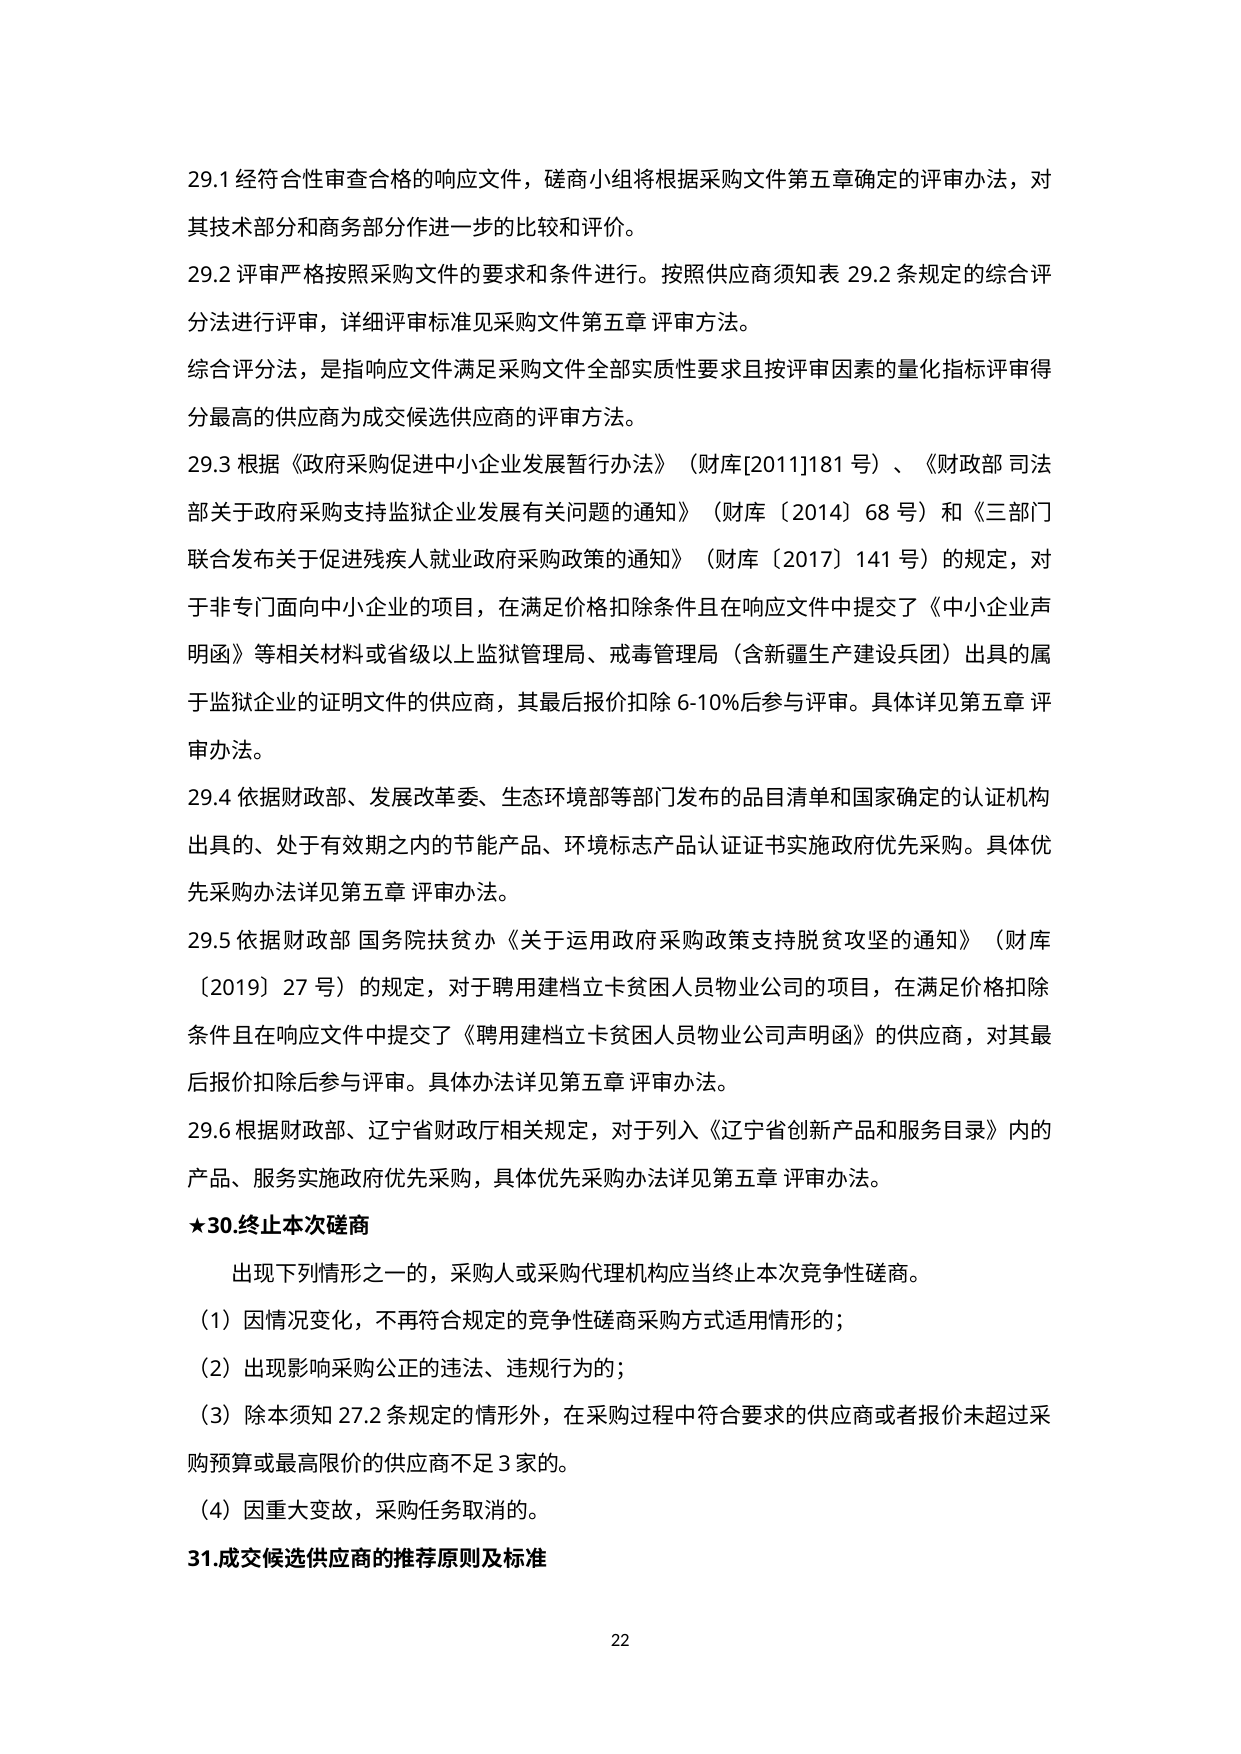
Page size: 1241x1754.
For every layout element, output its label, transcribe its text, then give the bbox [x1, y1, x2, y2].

text 29.6根据财政部、辽宁省财政厅相关规定，对于列入《辽宁省创新产品和服务目录》内的产品、服务实施政府优先采购，具体优先采购办法详见第五章 评审办法。 [187, 1113, 1053, 1192]
text 29.5依据财政部 国务院扶贫办《关于运用政府采购政策支持脱贫攻坚的通知》（财库〔2019〕27 号）的规定，对于聘用建档立卡贫困人员物业公司的项目，在满足价格扣除条件且在响应文件中提交了《聘用建档立卡贫困人员物业公司声明函》的供应商，对其最后报价扣除后参与评审。具体办法详见第五章 评审办法。 [187, 923, 1053, 1097]
text （1）因情况变化，不再符合规定的竞争性磋商采购方式适用情形的； [187, 1303, 1053, 1335]
text 29.3 根据《政府采购促进中小企业发展暂行办法》（财库[2011]181号）、《财政部 司法部关于政府采购支持监狱企业发展有关问题的通知》（财库〔2014〕68 号）和《三部门联合发布关于促进残疾人就业政府采购政策的通知》（财库〔2017〕141 号）的规定，对于非专门面向中小企业的项目，在满足价格扣除条件且在响应文件中提交了《中小企业声明函》等相关材料或省级以上监狱管理局、戒毒管理局（含新疆生产建设兵团）出具的属于监狱企业的证明文件的供应商，其最后报价扣除 6-10%后参与评审。具体详见第五章 评审办法。 [187, 447, 1053, 764]
text 综合评分法，是指响应文件满足采购文件全部实质性要求且按评审因素的量化指标评审得分最高的供应商为成交候选供应商的评审方法。 [187, 352, 1053, 431]
text ★30.终止本次磋商 [187, 1208, 1053, 1240]
text 29.1经符合性审查合格的响应文件，磋商小组将根据采购文件第五章确定的评审办法，对其技术部分和商务部分作进一步的比较和评价。 [187, 162, 1053, 241]
text 31.成交候选供应商的推荐原则及标准 [187, 1541, 1053, 1573]
text 29.4 依据财政部、发展改革委、生态环境部等部门发布的品目清单和国家确定的认证机构出具的、处于有效期之内的节能产品、环境标志产品认证证书实施政府优先采购。具体优先采购办法详见第五章 评审办法。 [187, 780, 1053, 907]
text （2）出现影响采购公正的违法、违规行为的； [187, 1351, 1053, 1382]
text 29.2评审严格按照采购文件的要求和条件进行。按照供应商须知表29.2条规定的综合评分法进行评审，详细评审标准见采购文件第五章 评审方法。 [187, 257, 1053, 336]
text （3）除本须知27.2条规定的情形外，在采购过程中符合要求的供应商或者报价未超过采购预算或最高限价的供应商不足3家的。 [187, 1398, 1053, 1478]
text 出现下列情形之一的，采购人或采购代理机构应当终止本次竞争性磋商。 [187, 1256, 1053, 1287]
text （4）因重大变故，采购任务取消的。 [187, 1493, 1053, 1525]
